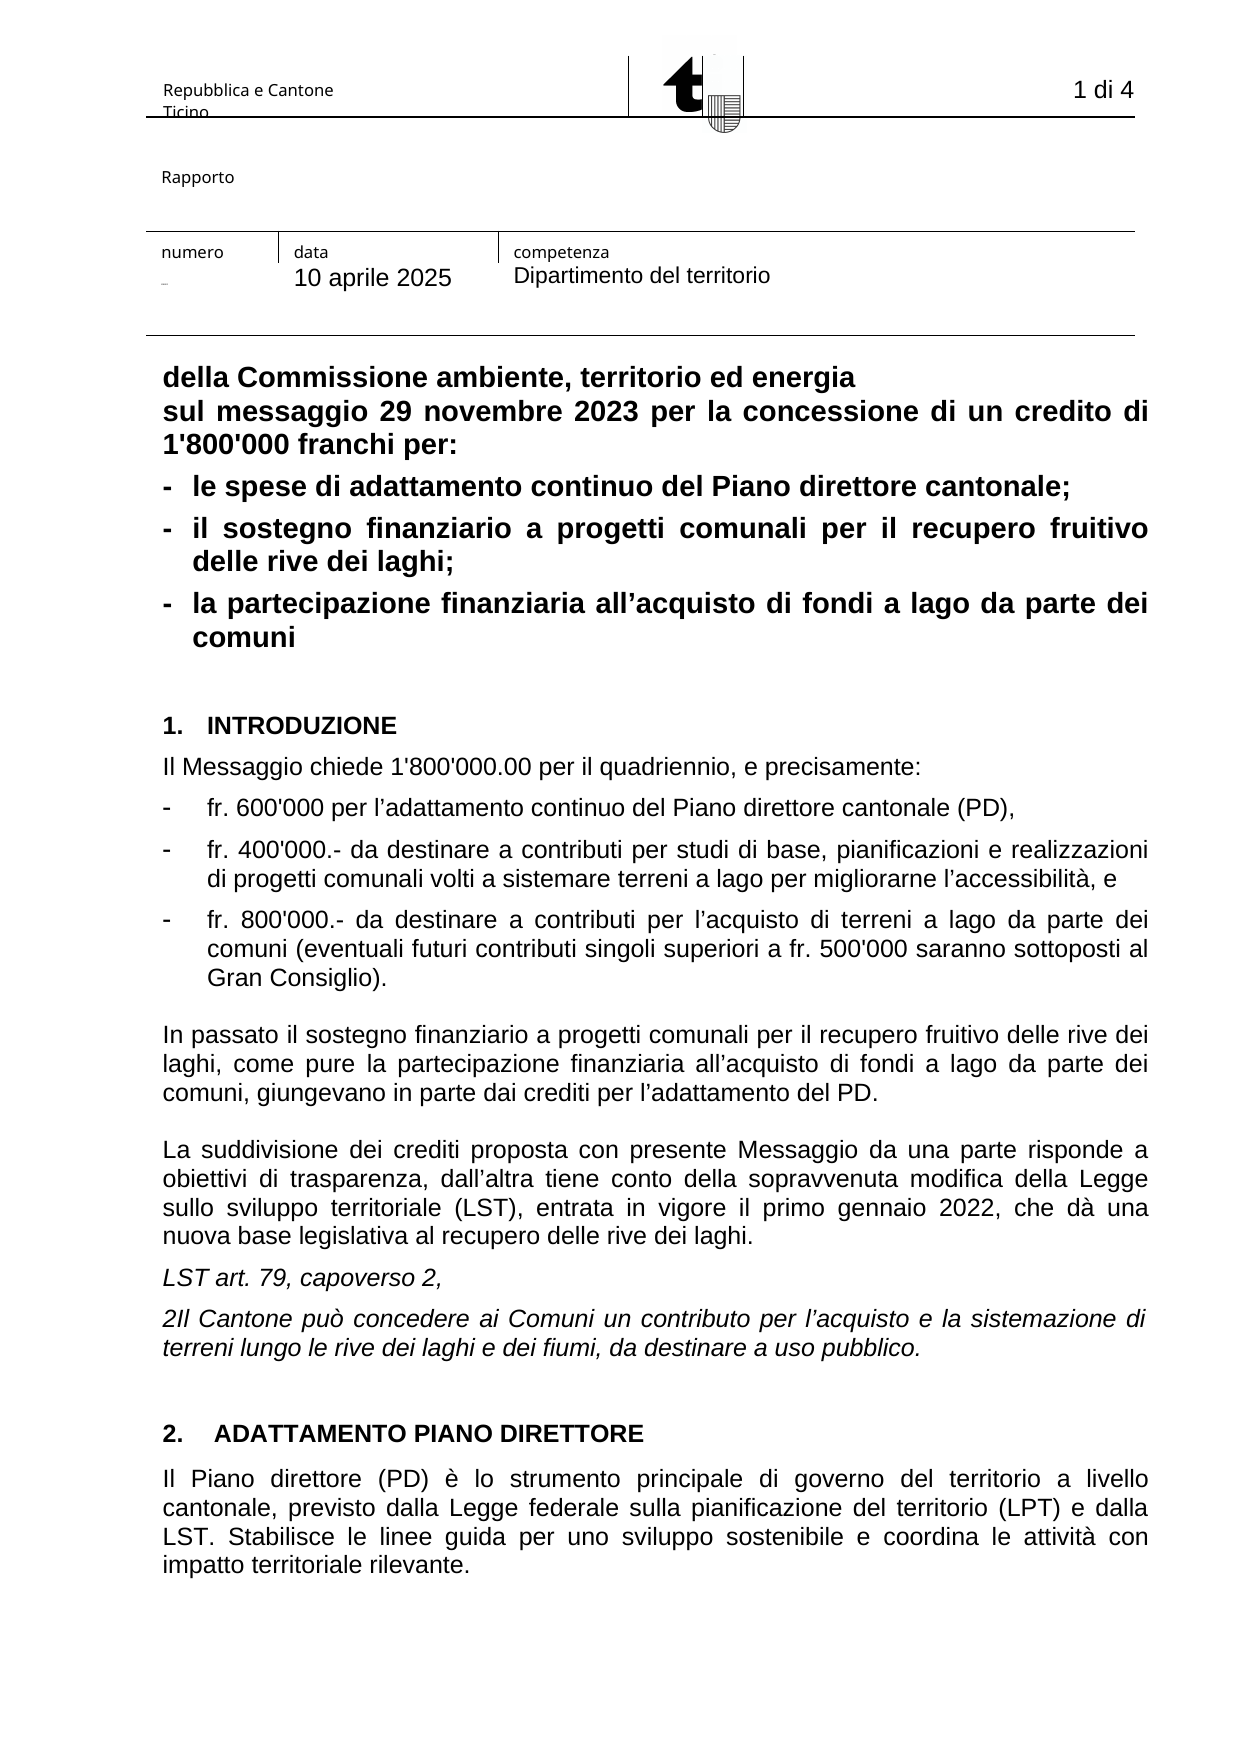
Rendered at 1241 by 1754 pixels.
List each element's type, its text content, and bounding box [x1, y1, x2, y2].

list ADATTAMENTO PIANO DIRETTORE [162, 1419, 1151, 1447]
text della Commissione ambiente, territorio ed energia [162, 360, 1151, 394]
text In passato il sostegno finanziario a progetti comunali per il recupero fruitivo delle rive dei laghi, come pure la partecipazione finanziaria all’acquisto di fondi a lago da parte dei comuni, giungevano in parte dai crediti per l’adattamento del PD. [162, 1020, 1151, 1106]
list la partecipazione finanziaria all’acquisto di fondi a lago da parte dei comuni [162, 586, 1151, 653]
picture [744, 55, 748, 116]
picture [701, 118, 748, 133]
text 2Il Cantone può concedere ai Comuni un contributo per l’acquisto e la sistemazione di terreni lungo le rive dei laghi e dei fiumi, da destinare a uso pubblico. [162, 1304, 1151, 1361]
text Il Messaggio chiede 1'800'000.00 per il quadriennio, e precisamente: [162, 752, 1151, 781]
text LST art. 79, capoverso 2, [162, 1262, 1151, 1291]
list il sostegno finanziario a progetti comunali per il recupero fruitivo delle rive dei laghi; [162, 511, 1151, 578]
list fr. 400'000.- da destinare a contributi per studi di base, pianificazioni e realizzazioni di progetti comunali volti a sistemare terreni a lago per migliorarne l’accessibilità, e [162, 835, 1151, 892]
picture [703, 55, 743, 116]
list fr. 800'000.- da destinare a contributi per l’acquisto di terreni a lago da parte dei comuni (eventuali futuri contributi singoli superiori a fr. 500'000 saranno sottoposti al Gran Consiglio). [162, 905, 1151, 991]
list le spese di adattamento continuo del Piano direttore cantonale; [162, 469, 1151, 503]
text sul messaggio 29 novembre 2023 per la concessione di un credito di 1'800'000 franchi per: [162, 394, 1151, 461]
list INTRODUZIONE [162, 711, 1151, 740]
list fr. 600'000 per l’adattamento continuo del Piano direttore cantonale (PD), [162, 793, 1151, 822]
text Il Piano direttore (PD) è lo strumento principale di governo del territorio a livello cantonale, previsto dalla Legge federale sulla pianificazione del territorio (LPT) e dalla LST. Stabilisce le linee guida per uno sviluppo sostenibile e coordina le attività con impatto territoriale rilevante. [162, 1464, 1151, 1579]
text La suddivisione dei crediti proposta con presente Messaggio da una parte risponde a obiettivi di trasparenza, dall’altra tiene conto della sopravvenuta modifica della Legge sullo sviluppo territoriale (LST), entrata in vigore il primo gennaio 2022, che dà una nuova base legislativa al recupero delle rive dei laghi. [162, 1135, 1151, 1250]
